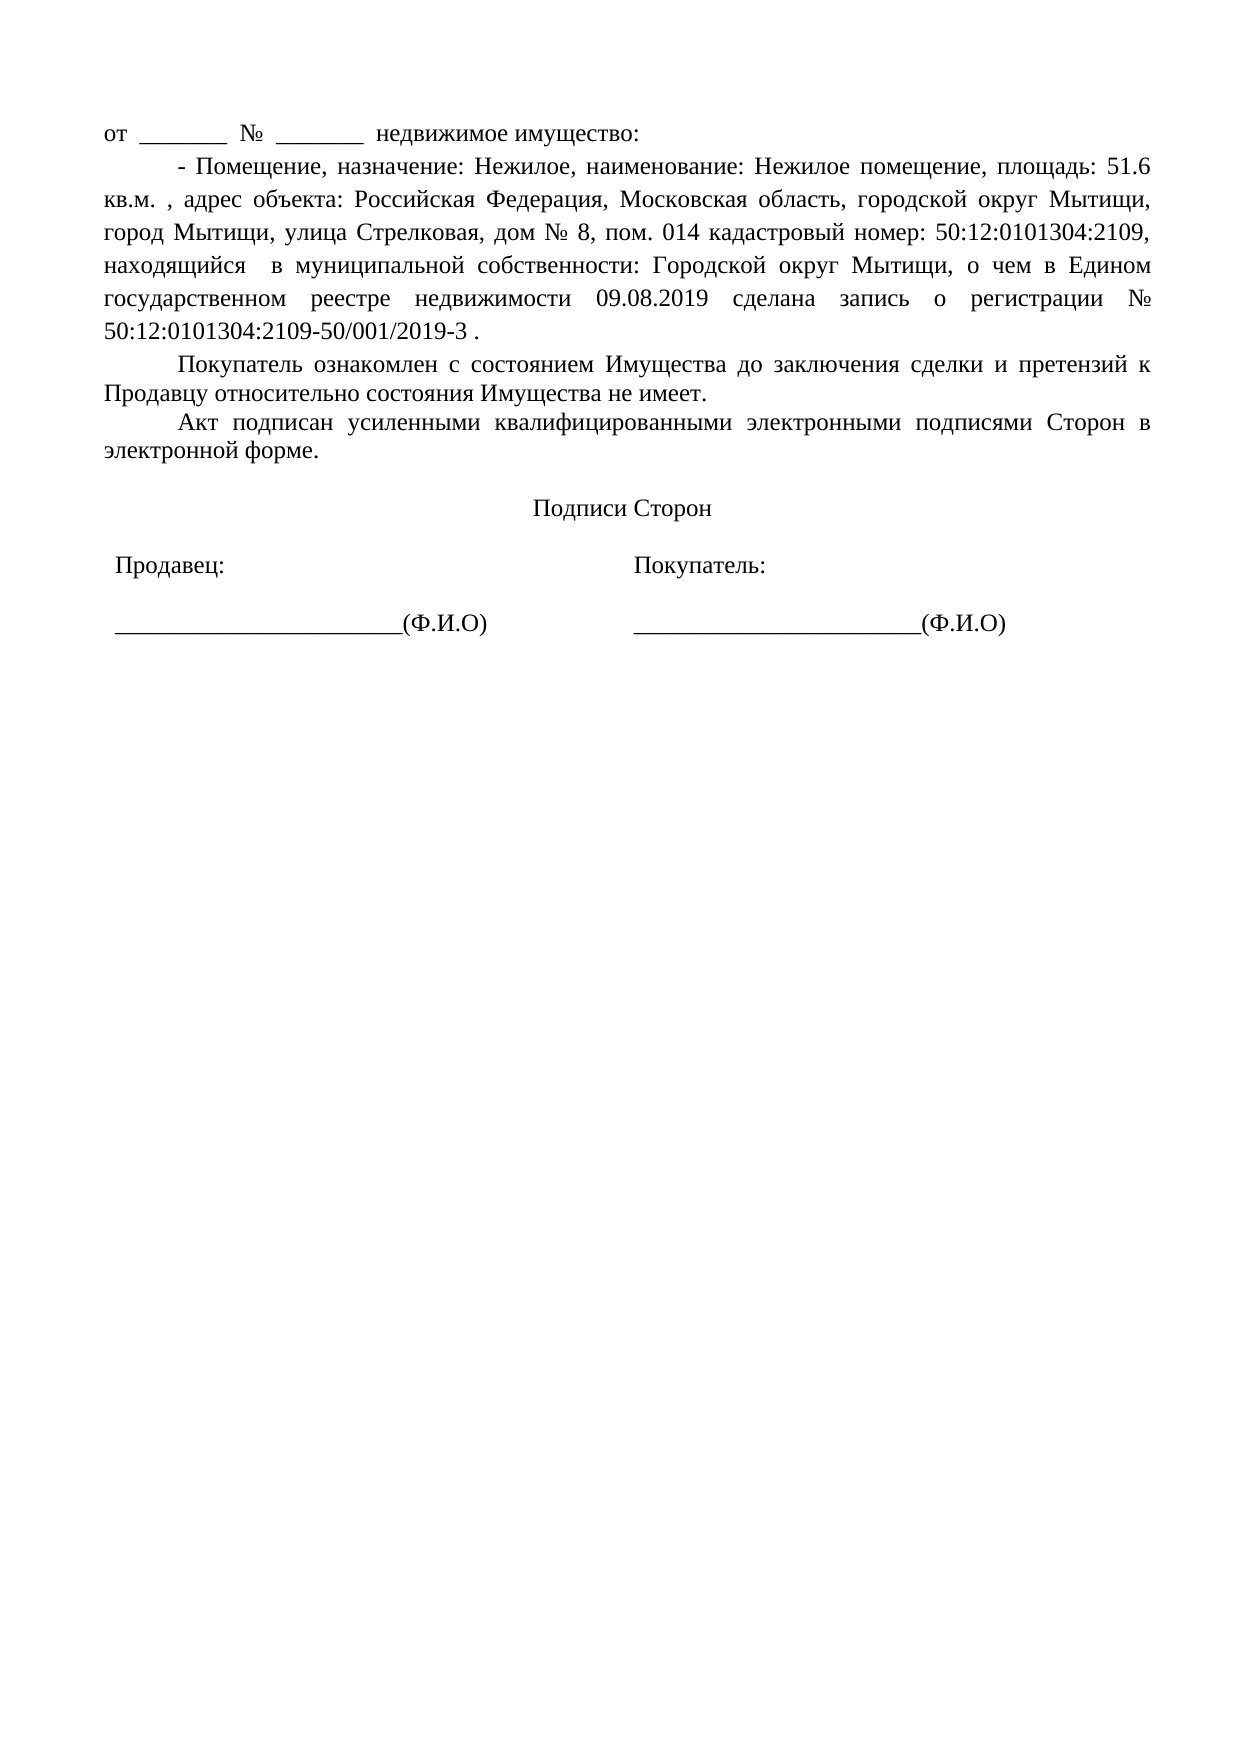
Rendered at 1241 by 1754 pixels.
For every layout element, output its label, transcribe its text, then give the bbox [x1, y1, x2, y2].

table_cell _______________________(Ф.И.О) [622, 608, 1141, 666]
text - Помещение, назначение: Нежилое, наименование: Нежилое помещение, площадь: 51.6 кв.м. , адрес объекта: Российская Федерация, Московская область, городской округ Мытищи, город Мытищи, улица Стрелковая, дом № 8, пом. 014 кадастровый номер: 50:12:0101304:2109, находящийся в муниципальной собственности: Городской округ Мытищи, о чем в Едином государственном реестре недвижимости 09.08.2019 сделана запись о регистрации № 50:12:0101304:2109-50/001/2019-3 . [103, 151, 1152, 345]
table_cell _______________________(Ф.И.О) [104, 608, 622, 666]
text Покупатель ознакомлен с состоянием Имущества до заключения сделки и претензий к Продавцу относительно состояния Имущества не имеет. [103, 349, 1152, 407]
table_header Подписи Сторон [104, 493, 1141, 551]
table_cell Покупатель: [622, 551, 1141, 608]
table_cell Продавец: [104, 551, 622, 608]
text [103, 118, 1152, 147]
text Акт подписан усиленными квалифицированными электронными подписями Сторон в электронной форме. [103, 407, 1152, 464]
